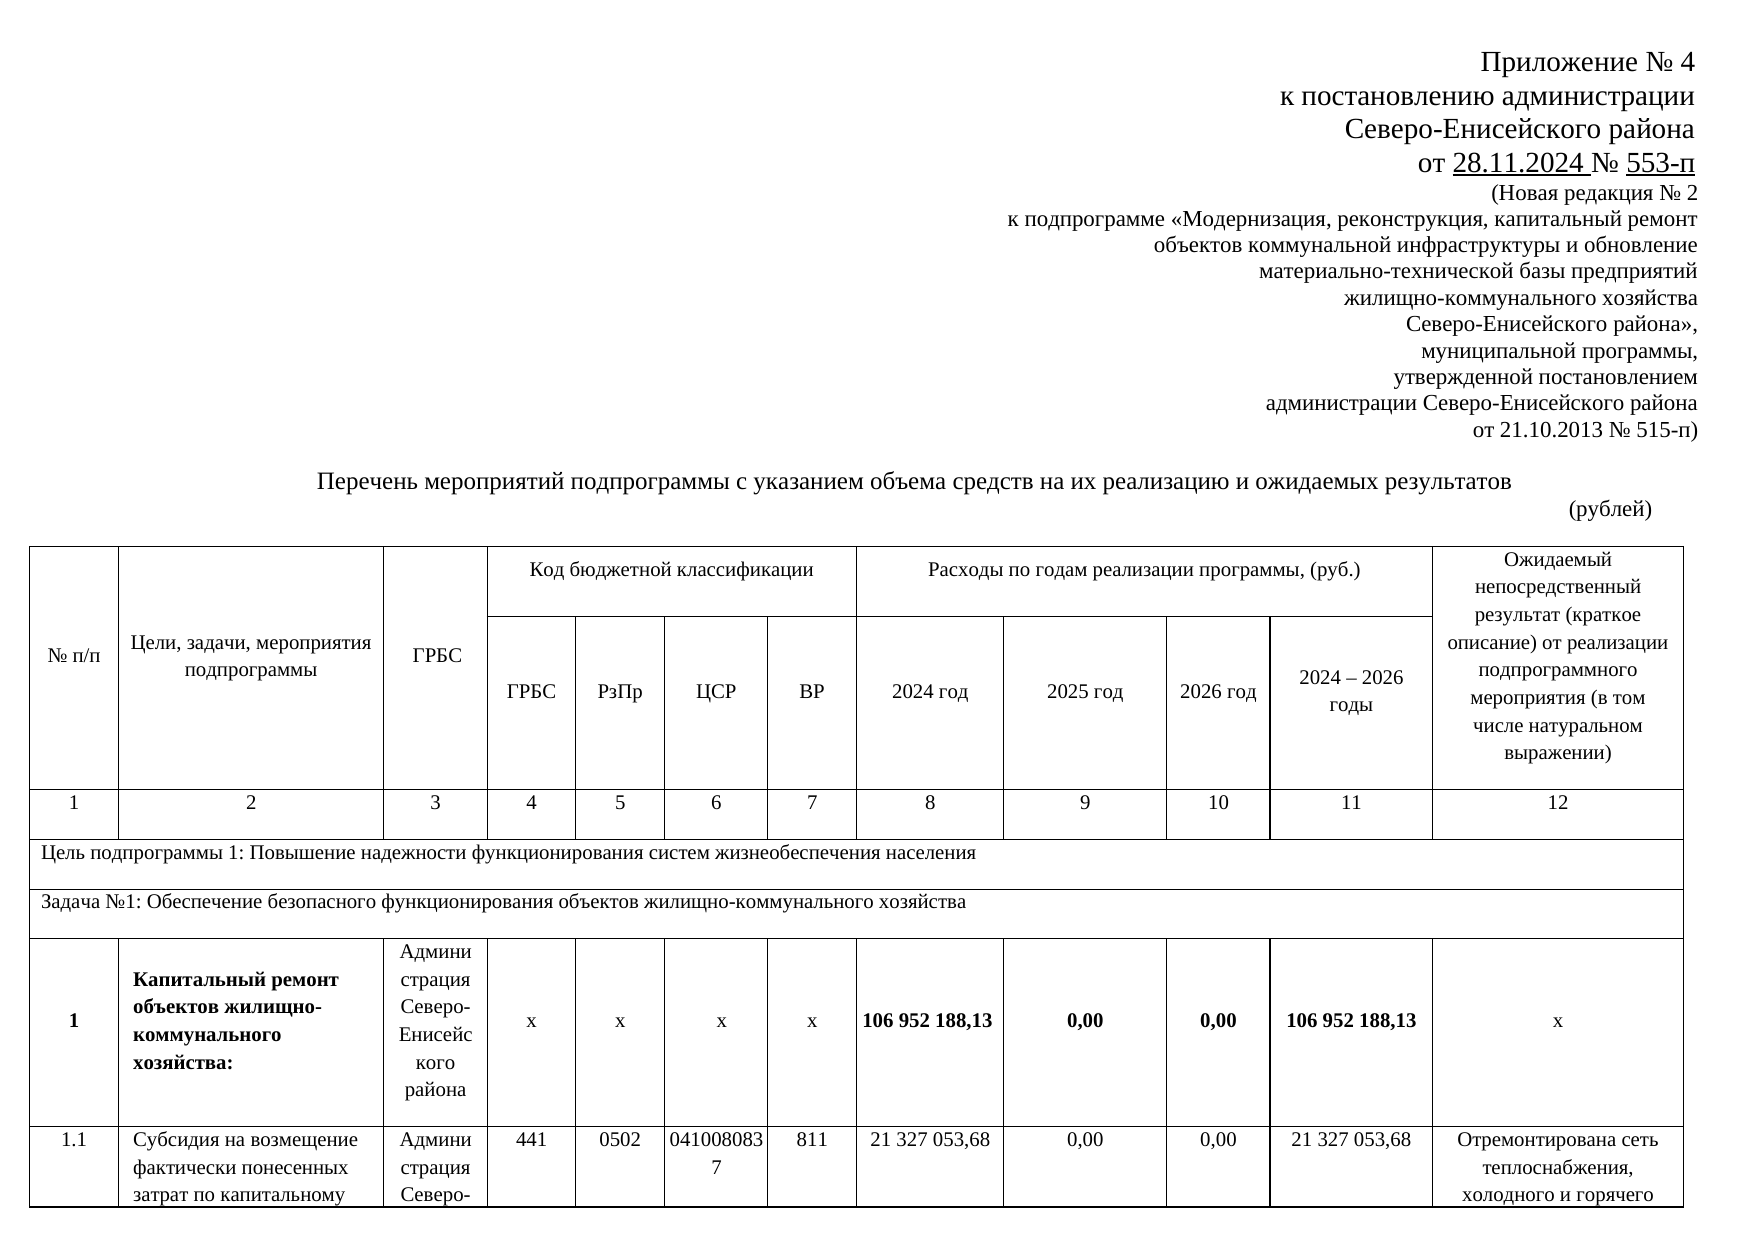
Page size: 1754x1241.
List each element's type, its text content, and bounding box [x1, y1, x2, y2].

table_cell ВР [768, 617, 856, 789]
table_cell 0,00 [1167, 1127, 1269, 1206]
table_cell 2025 год [1004, 617, 1166, 789]
table_cell Администрация Северо-Енисейского района [384, 939, 487, 1126]
table_cell 0,00 [1004, 939, 1166, 1126]
table_cell 21 327 053,68 [1271, 1127, 1432, 1206]
table_cell Отремонтирована сеть теплоснабжения, холодного и горячего водоснабжения от ТК-60 до ТК-72а гп Северо-Енисейский [1433, 1127, 1683, 1206]
table_cell РзПр [576, 617, 664, 789]
table_cell х [768, 939, 856, 1126]
table_cell 6 [665, 790, 767, 839]
text Северо-Енисейского района [59, 111, 1695, 145]
table_cell 8 [857, 790, 1003, 839]
table_cell х [665, 939, 767, 1126]
text материально-технической базы предприятий [59, 258, 1698, 284]
table_header Ожидаемый непосредственный результат (краткое описание) от реализации подпрограммного мероприятия (в том числе натуральном выражении) [1433, 547, 1683, 789]
text к постановлению администрации [59, 78, 1695, 111]
text Приложение № 4 [59, 44, 1695, 78]
text утвержденной постановлением администрации Северо-Енисейского района от 21.10.2013 № 515-п) [1255, 363, 1698, 442]
table_cell 7 [768, 790, 856, 839]
table_cell 21 327 053,68 [857, 1127, 1003, 1206]
table_cell 1.1 [30, 1127, 118, 1206]
table_header ГРБС [384, 547, 487, 789]
text жилищно-коммунального хозяйства [59, 284, 1698, 310]
table_cell Задача №1: Обеспечение безопасного функционирования объектов жилищно-коммунального хозяйства [30, 890, 1683, 938]
table_cell х [488, 939, 575, 1126]
table_cell 3 [384, 790, 487, 839]
table_cell 12 [1433, 790, 1683, 839]
table_cell 11 [1271, 790, 1432, 839]
table_cell 106 952 188,13 [857, 939, 1003, 1126]
table_cell ГРБС [488, 617, 575, 789]
table_header № п/п [30, 547, 118, 789]
table_cell ЦСР [665, 617, 767, 789]
text от 28.11.2024 № 553-п [59, 145, 1695, 178]
table_cell 2 [119, 790, 383, 839]
table_cell 2024 год [857, 617, 1003, 789]
table_cell 1 [30, 939, 118, 1126]
table_cell 9 [1004, 790, 1166, 839]
table_cell 10 [1167, 790, 1269, 839]
text (рублей) [59, 495, 1695, 521]
table_header Расходы по годам реализации программы, (руб.) [857, 547, 1432, 616]
table_cell 4 [488, 790, 575, 839]
table_cell х [576, 939, 664, 1126]
table_cell 2024 – 2026 годы [1271, 617, 1432, 789]
text Северо-Енисейского района», муниципальной программы, [1255, 310, 1698, 363]
text объектов коммунальной инфраструктуры и обновление [59, 231, 1698, 258]
text к подпрограмме «Модернизация, реконструкция, капитальный ремонт [59, 205, 1698, 231]
table_cell 1 [30, 790, 118, 839]
table_header Цели, задачи, мероприятия подпрограммы [119, 547, 383, 789]
table_cell 441 [488, 1127, 575, 1206]
table_cell 0,00 [1004, 1127, 1166, 1206]
text Перечень мероприятий подпрограммы с указанием объема средств на их реализацию и ожидаемых результатов [59, 466, 1695, 495]
table_cell 2026 год [1167, 617, 1269, 789]
text (Новая редакция № 2 [59, 178, 1698, 205]
table_cell Капитальный ремонт объектов жилищно-коммунального хозяйства: [119, 939, 383, 1126]
table_cell 0410080837 [665, 1127, 767, 1206]
table_cell 0,00 [1167, 939, 1269, 1126]
table_cell 5 [576, 790, 664, 839]
table_cell Администрация Северо-Енисейского района [384, 1127, 487, 1206]
table_cell 811 [768, 1127, 856, 1206]
table_cell 0502 [576, 1127, 664, 1206]
table_cell 106 952 188,13 [1271, 939, 1432, 1126]
table_cell Цель подпрограммы 1: Повышение надежности функционирования систем жизнеобеспечения населения [30, 840, 1683, 888]
table_cell х [1433, 939, 1683, 1126]
table_header Код бюджетной классификации [488, 547, 856, 616]
